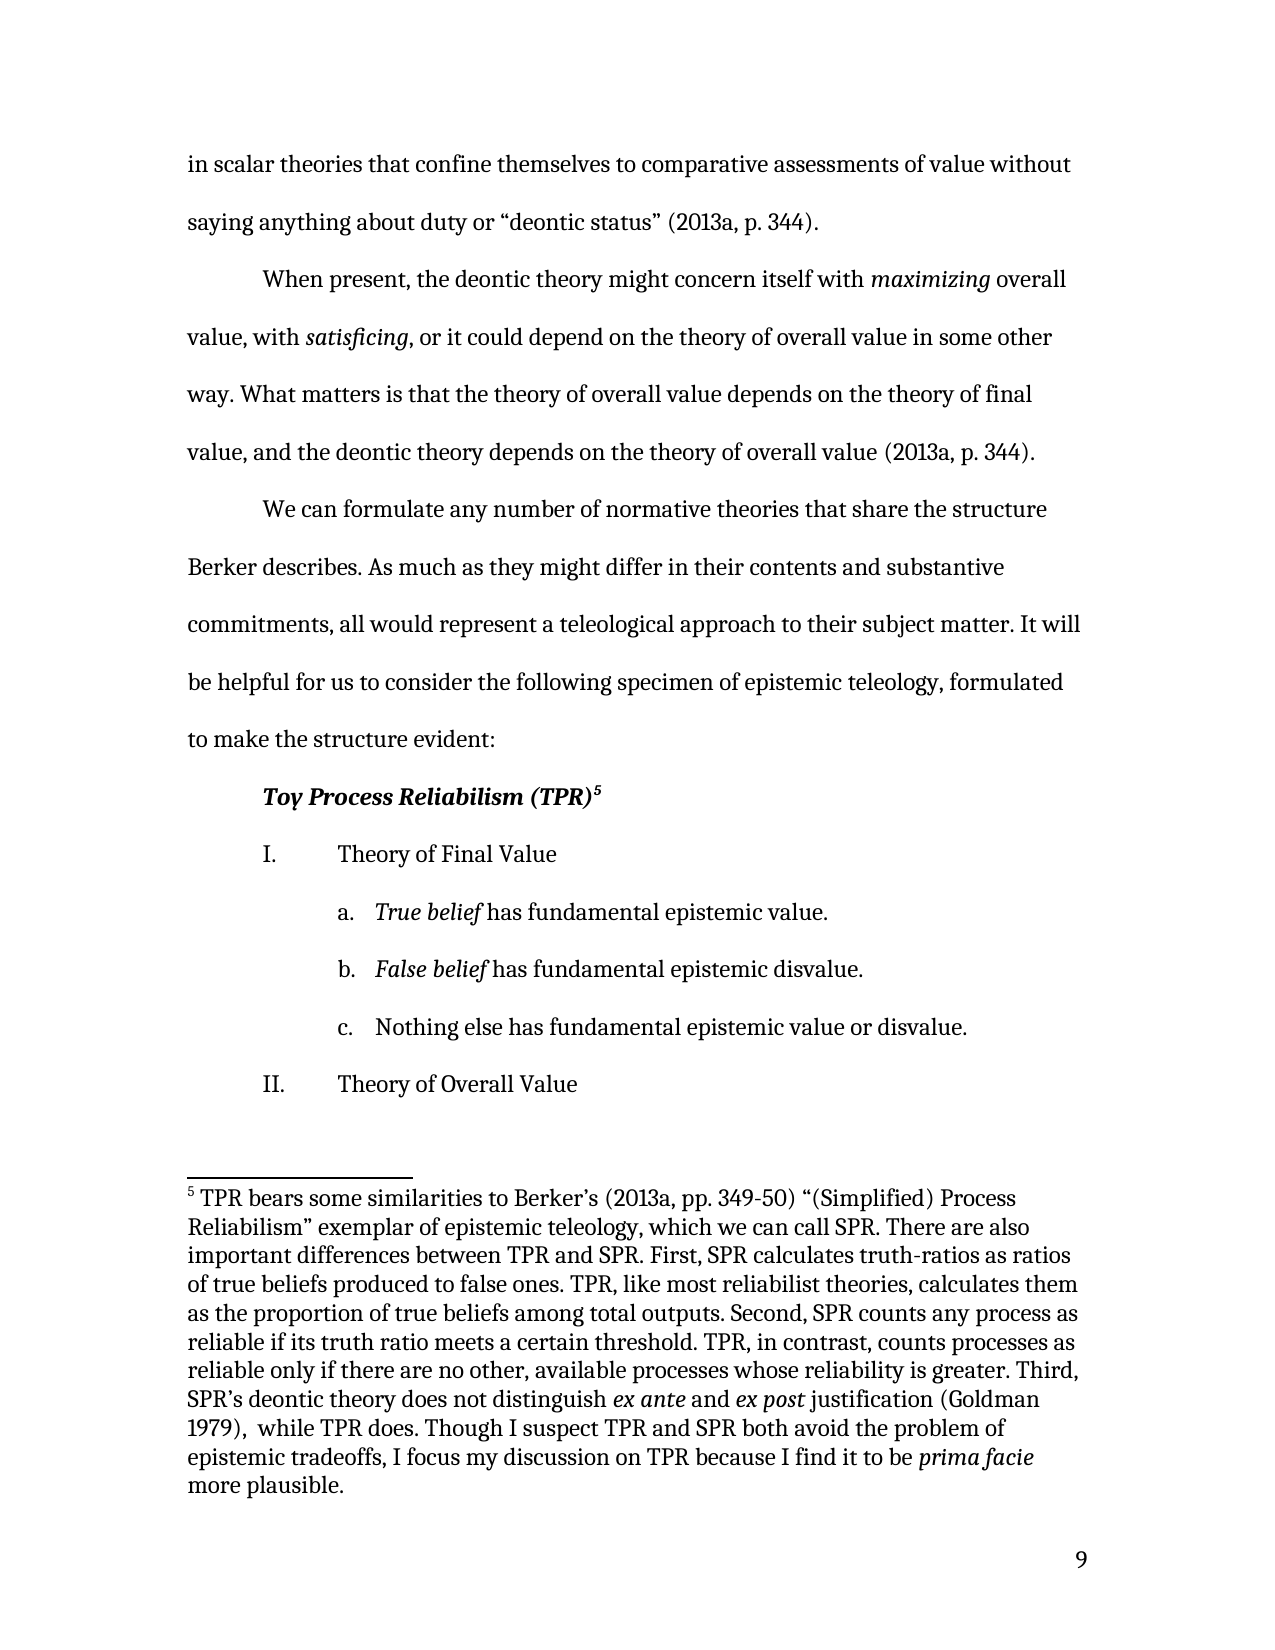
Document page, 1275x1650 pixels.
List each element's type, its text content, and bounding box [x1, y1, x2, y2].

text We can formulate any number of normative theories that share the structure Berker describes. As much as they might differ in their contents and substantive commitments, all would represent a teleological approach to their subject matter. It will be helpful for us to consider the following specimen of epistemic teleology, formulated to make the structure evident: [187, 495, 1087, 754]
text Toy Process Reliabilism (TPR) [262, 782, 1087, 811]
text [187, 150, 1087, 236]
list Nothing else has fundamental epistemic value or disvalue. [337, 1012, 1087, 1041]
list True belief has fundamental epistemic value. [337, 897, 1087, 926]
list Theory of Final Value [262, 840, 1087, 869]
text When present, the deontic theory might concern itself with maximizing overall value, with satisficing, or it could depend on the theory of overall value in some other way. What matters is that the theory of overall value depends on the theory of final value, and the deontic theory depends on the theory of overall value (2013a, p. 344). [187, 265, 1087, 466]
list False belief has fundamental epistemic disvalue. [337, 955, 1087, 984]
list Theory of Overall Value [262, 1070, 1087, 1099]
